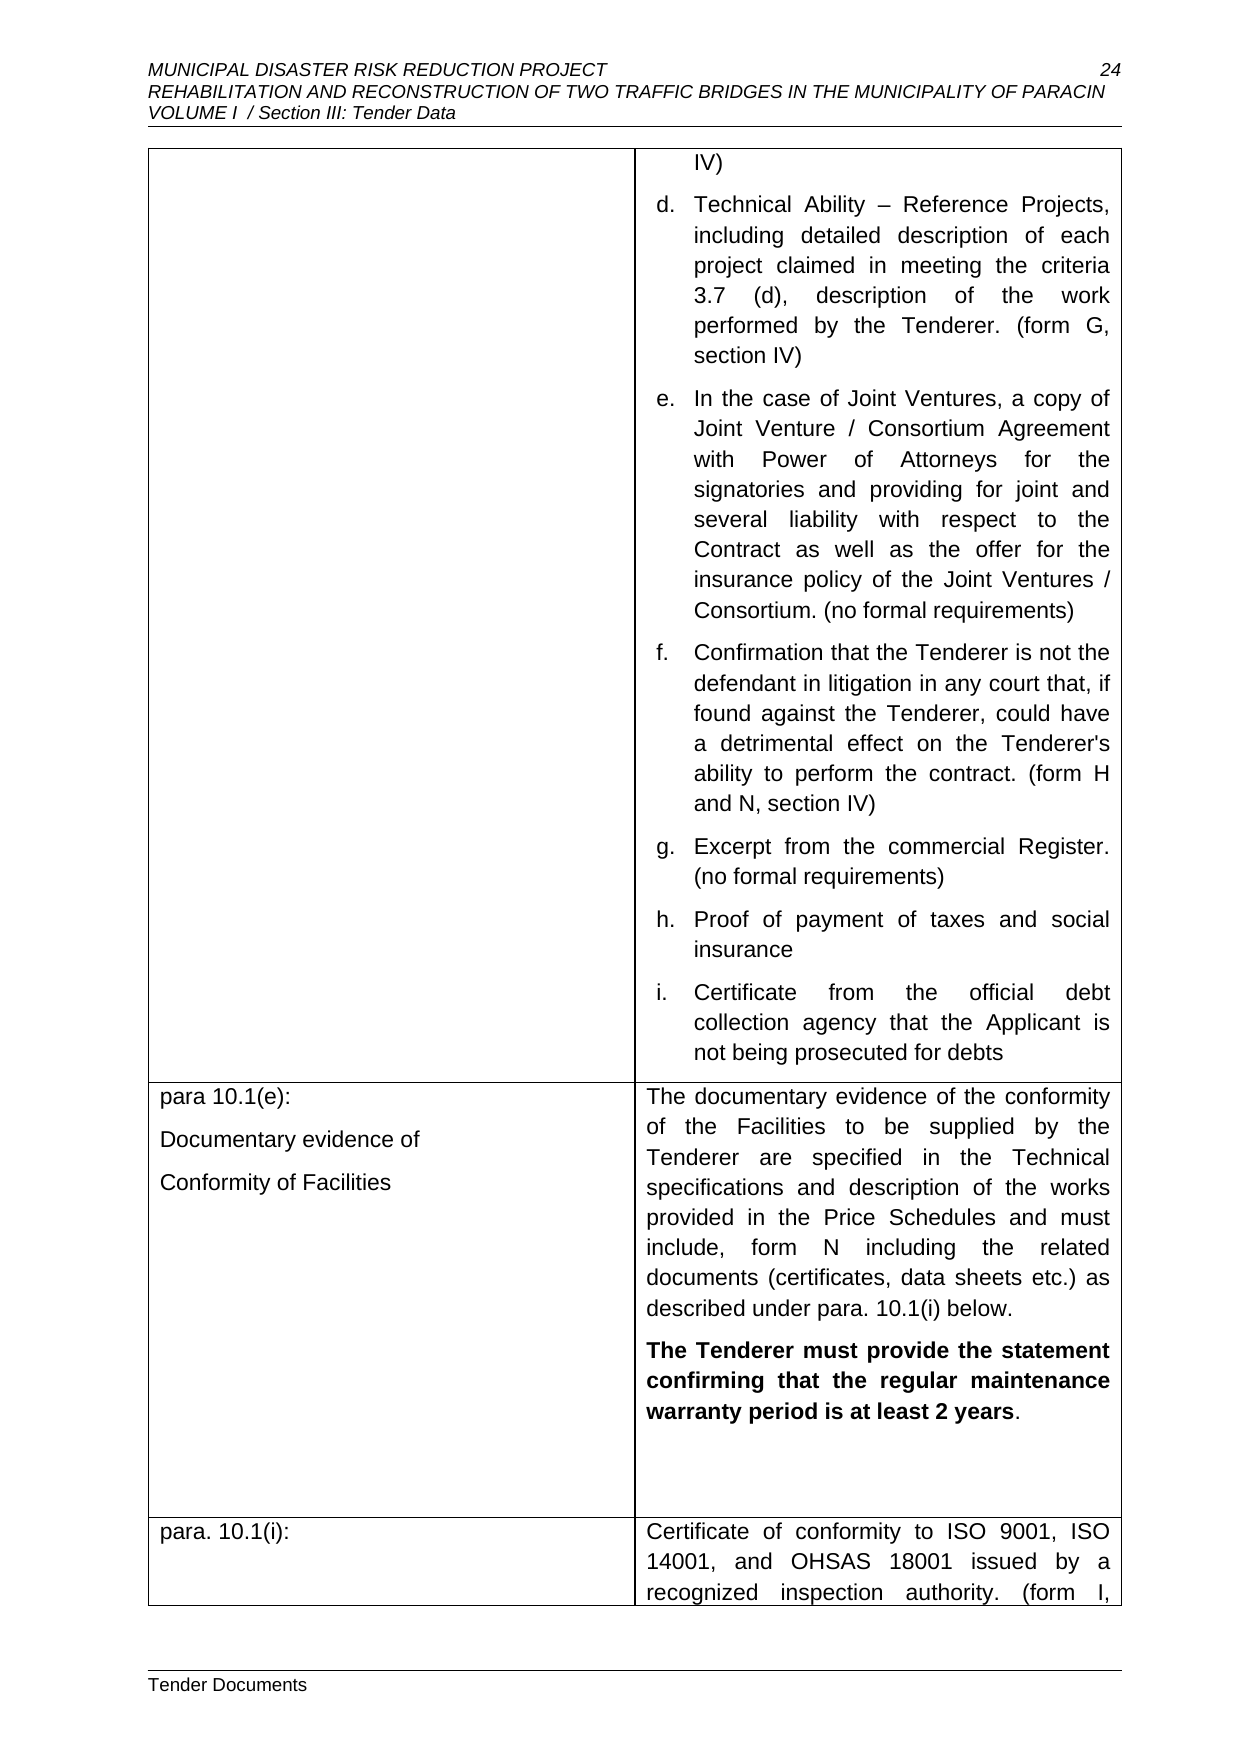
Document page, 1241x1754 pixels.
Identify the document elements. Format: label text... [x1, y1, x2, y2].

table_cell para 10.1(e): Documentary evidence of Conformity of Facilities [149, 1083, 634, 1517]
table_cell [149, 149, 634, 1082]
table_cell The documentary evidence of the conformity of the Facilities to be supplied by the Tenderer are specified in the Technical specifications and description of the works provided in the Price Schedules and must include, form N including the related documents (certificates, data sheets etc.) as described under para. 10.1(i) below. The Tenderer must provide the statement confirming that the regular maintenance warranty period is at least 2 years. [636, 1083, 1121, 1517]
table_cell para. 10.1(i): [149, 1518, 634, 1605]
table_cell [636, 149, 1121, 1082]
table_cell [636, 1518, 1121, 1605]
